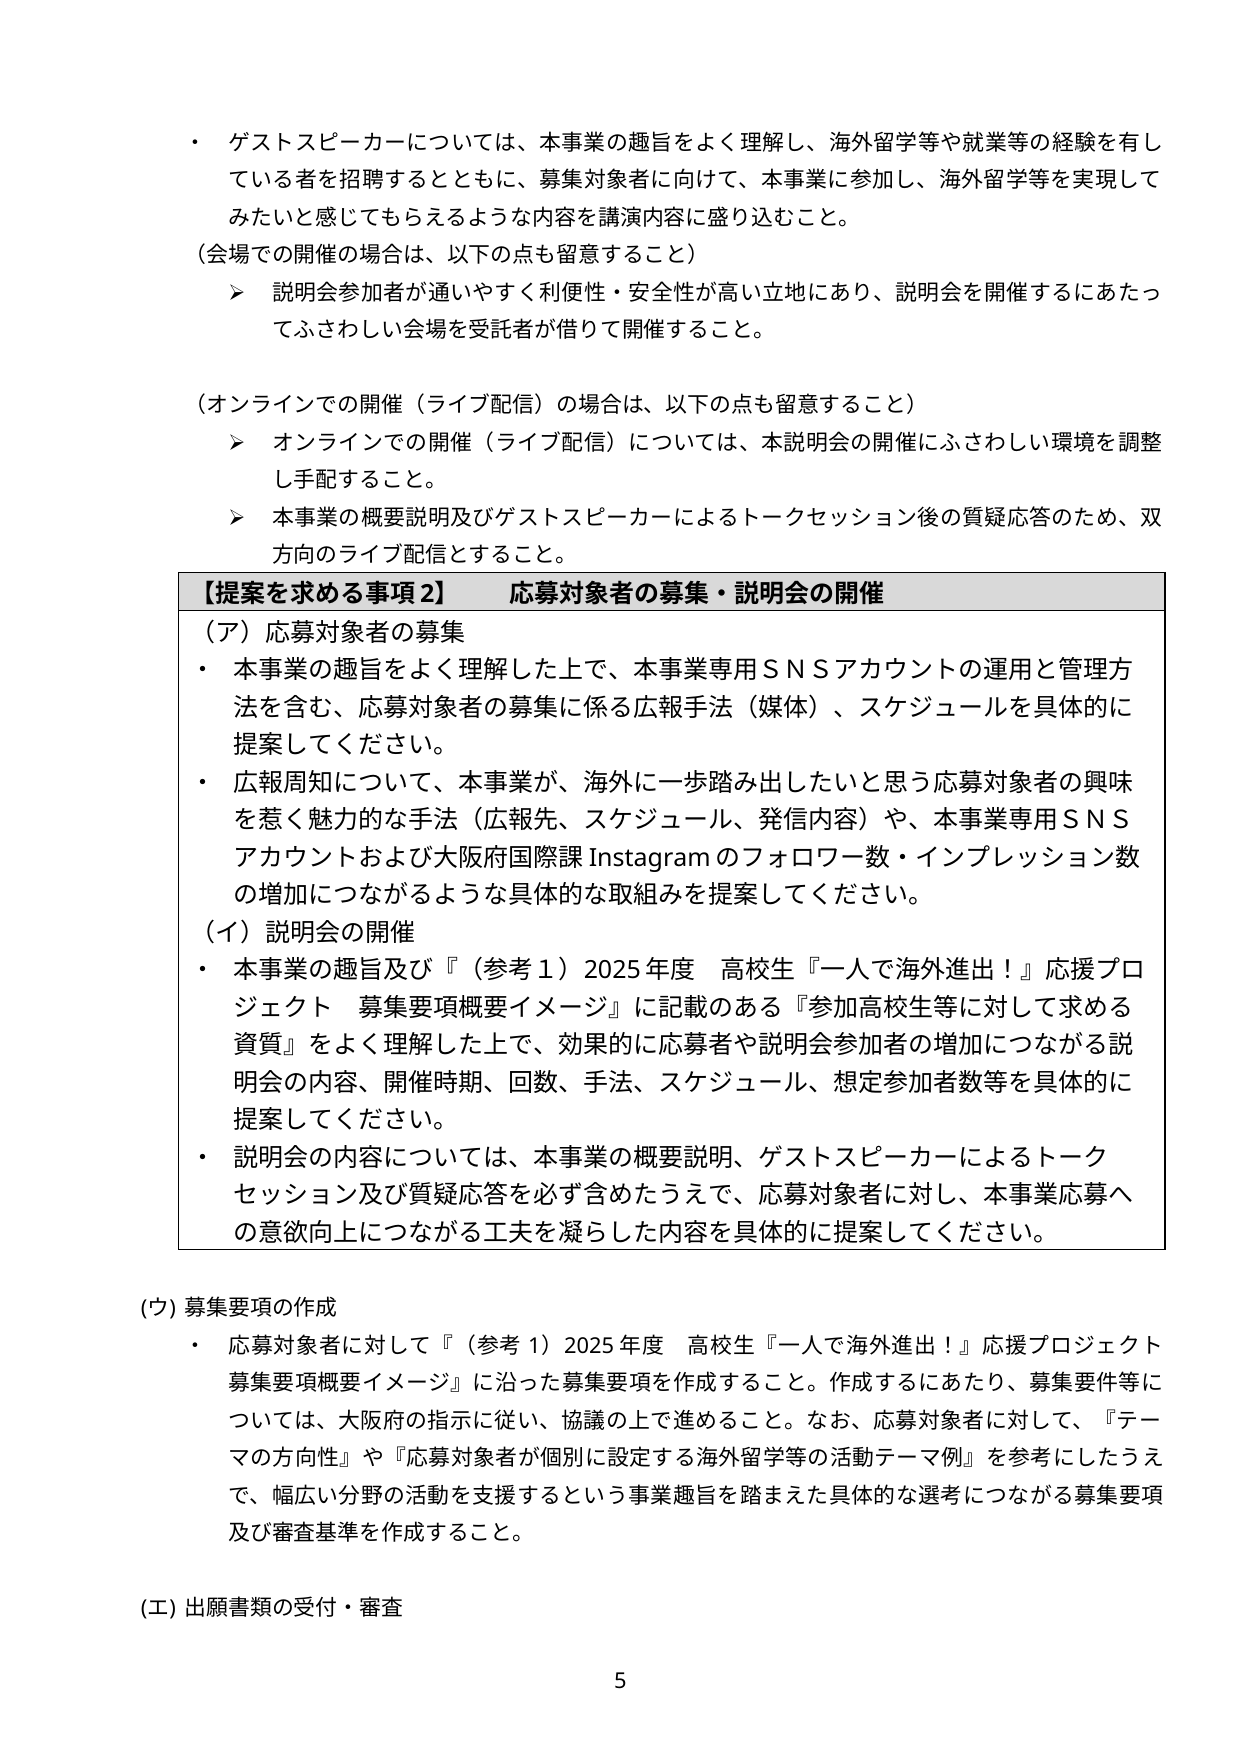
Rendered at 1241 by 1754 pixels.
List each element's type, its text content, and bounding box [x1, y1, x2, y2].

table_header 【提案を求める事項2】 応募対象者の募集・説明会の開催 [179, 573, 1164, 610]
list 応募対象者に対して『（参考1）2025年度 高校生『一人で海外進出！』応援プロジェクト 募集要項概要イメージ』に沿った募集要項を作成すること。作成するにあたり、募集要件等については、大阪府の指示に従い、協議の上で進めること。なお、応募対象者に対して、『テーマの方向性』や『応募対象者が個別に設定する海外留学等の活動テーマ例』を参考にしたうえで、幅広い分野の活動を支援するという事業趣旨を踏まえた具体的な選考につながる募集要項及び審査基準を作成すること。 [184, 1325, 1165, 1550]
list 募集要項の作成 [141, 1287, 1165, 1325]
table_cell （ア）応募対象者の募集 本事業の趣旨をよく理解した上で、本事業専用ＳＮＳアカウントの運用と管理方法を含む、応募対象者の募集に係る広報手法（媒体）、スケジュールを具体的に提案してください。 広報周知について、本事業が、海外に一歩踏み出したいと思う応募対象者の興味を惹く魅力的な手法（広報先、スケジュール、発信内容）や、本事業専用ＳＮＳアカウントおよび大阪府国際課Instagramのフォロワー数・インプレッション数の増加につながるような具体的な取組みを提案してください。 （イ）説明会の開催 本事業の趣旨及び『（参考１）2025年度 高校生『一人で海外進出！』応援プロジェクト 募集要項概要イメージ』に記載のある『参加高校生等に対して求める資質』をよく理解した上で、効果的に応募者や説明会参加者の増加につながる説明会の内容、開催時期、回数、手法、スケジュール、想定参加者数等を具体的に提案してください。 説明会の内容については、本事業の概要説明、ゲストスピーカーによるトークセッション及び質疑応答を必ず含めたうえで、応募対象者に対し、本事業応募への意欲向上につながる工夫を凝らした内容を具体的に提案してください。 [179, 611, 1164, 1249]
list 説明会参加者が通いやすく利便性・安全性が高い立地にあり、説明会を開催するにあたってふさわしい会場を受託者が借りて開催すること。 [228, 272, 1165, 347]
list オンラインでの開催（ライブ配信）については、本説明会の開催にふさわしい環境を調整し手配すること。 [228, 422, 1165, 497]
list 出願書類の受付・審査 [141, 1587, 1165, 1625]
list 本事業の概要説明及びゲストスピーカーによるトークセッション後の質疑応答のため、双方向のライブ配信とすること。 [228, 497, 1165, 572]
list ゲストスピーカーについては、本事業の趣旨をよく理解し、海外留学等や就業等の経験を有している者を招聘するとともに、募集対象者に向けて、本事業に参加し、海外留学等を実現してみたいと感じてもらえるような内容を講演内容に盛り込むこと。 [184, 122, 1165, 234]
text （オンラインでの開催（ライブ配信）の場合は、以下の点も留意すること） [184, 384, 1165, 422]
text （会場での開催の場合は、以下の点も留意すること） [184, 234, 1165, 272]
